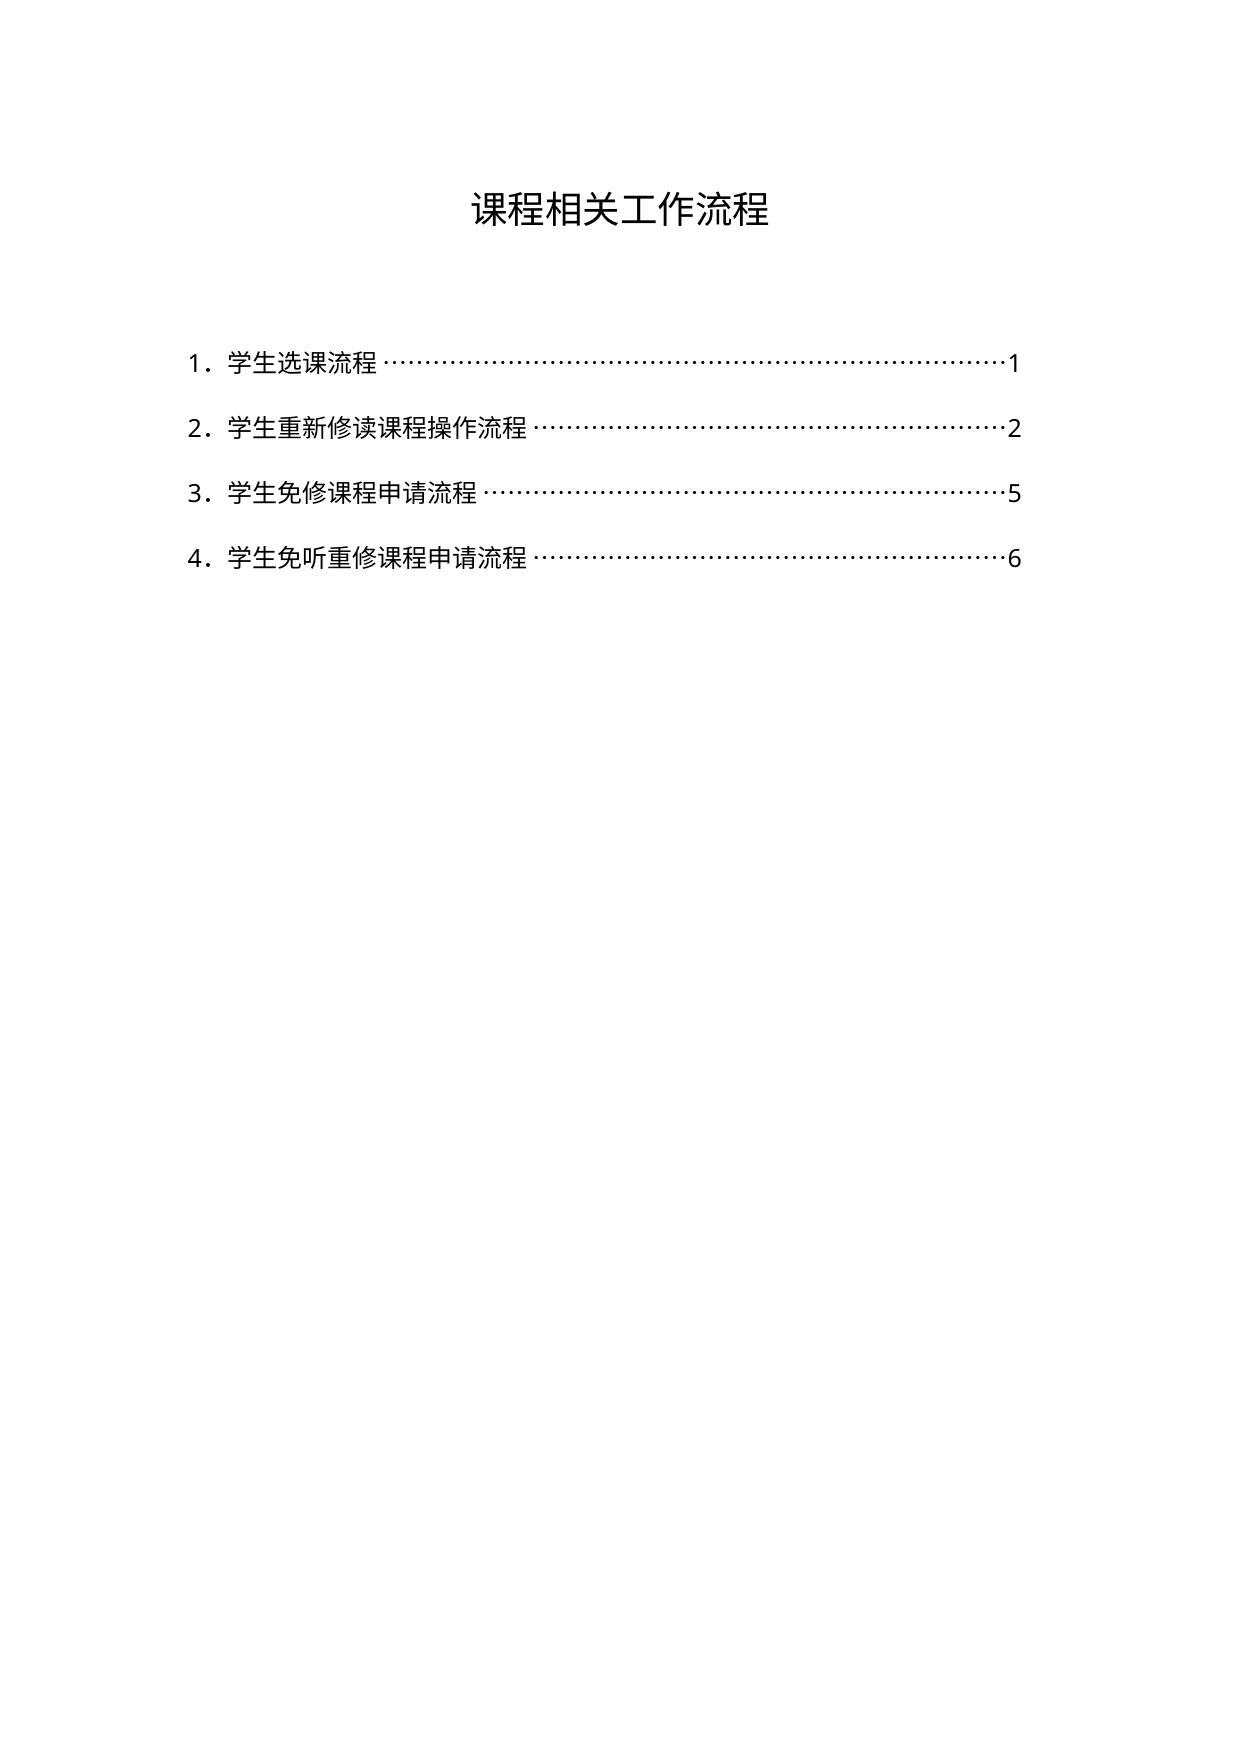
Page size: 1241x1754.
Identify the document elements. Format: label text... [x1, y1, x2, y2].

text 课程相关工作流程 [187, 174, 1053, 239]
text 1．学生选课流程 …………………………………………………………………1 [187, 329, 1053, 394]
text 3．学生免修课程申请流程 ………………………………………………………5 [187, 459, 1053, 524]
text 2．学生重新修读课程操作流程 …………………………………………………2 [187, 394, 1053, 459]
text 4．学生免听重修课程申请流程 …………………………………………………6 [187, 524, 1053, 589]
